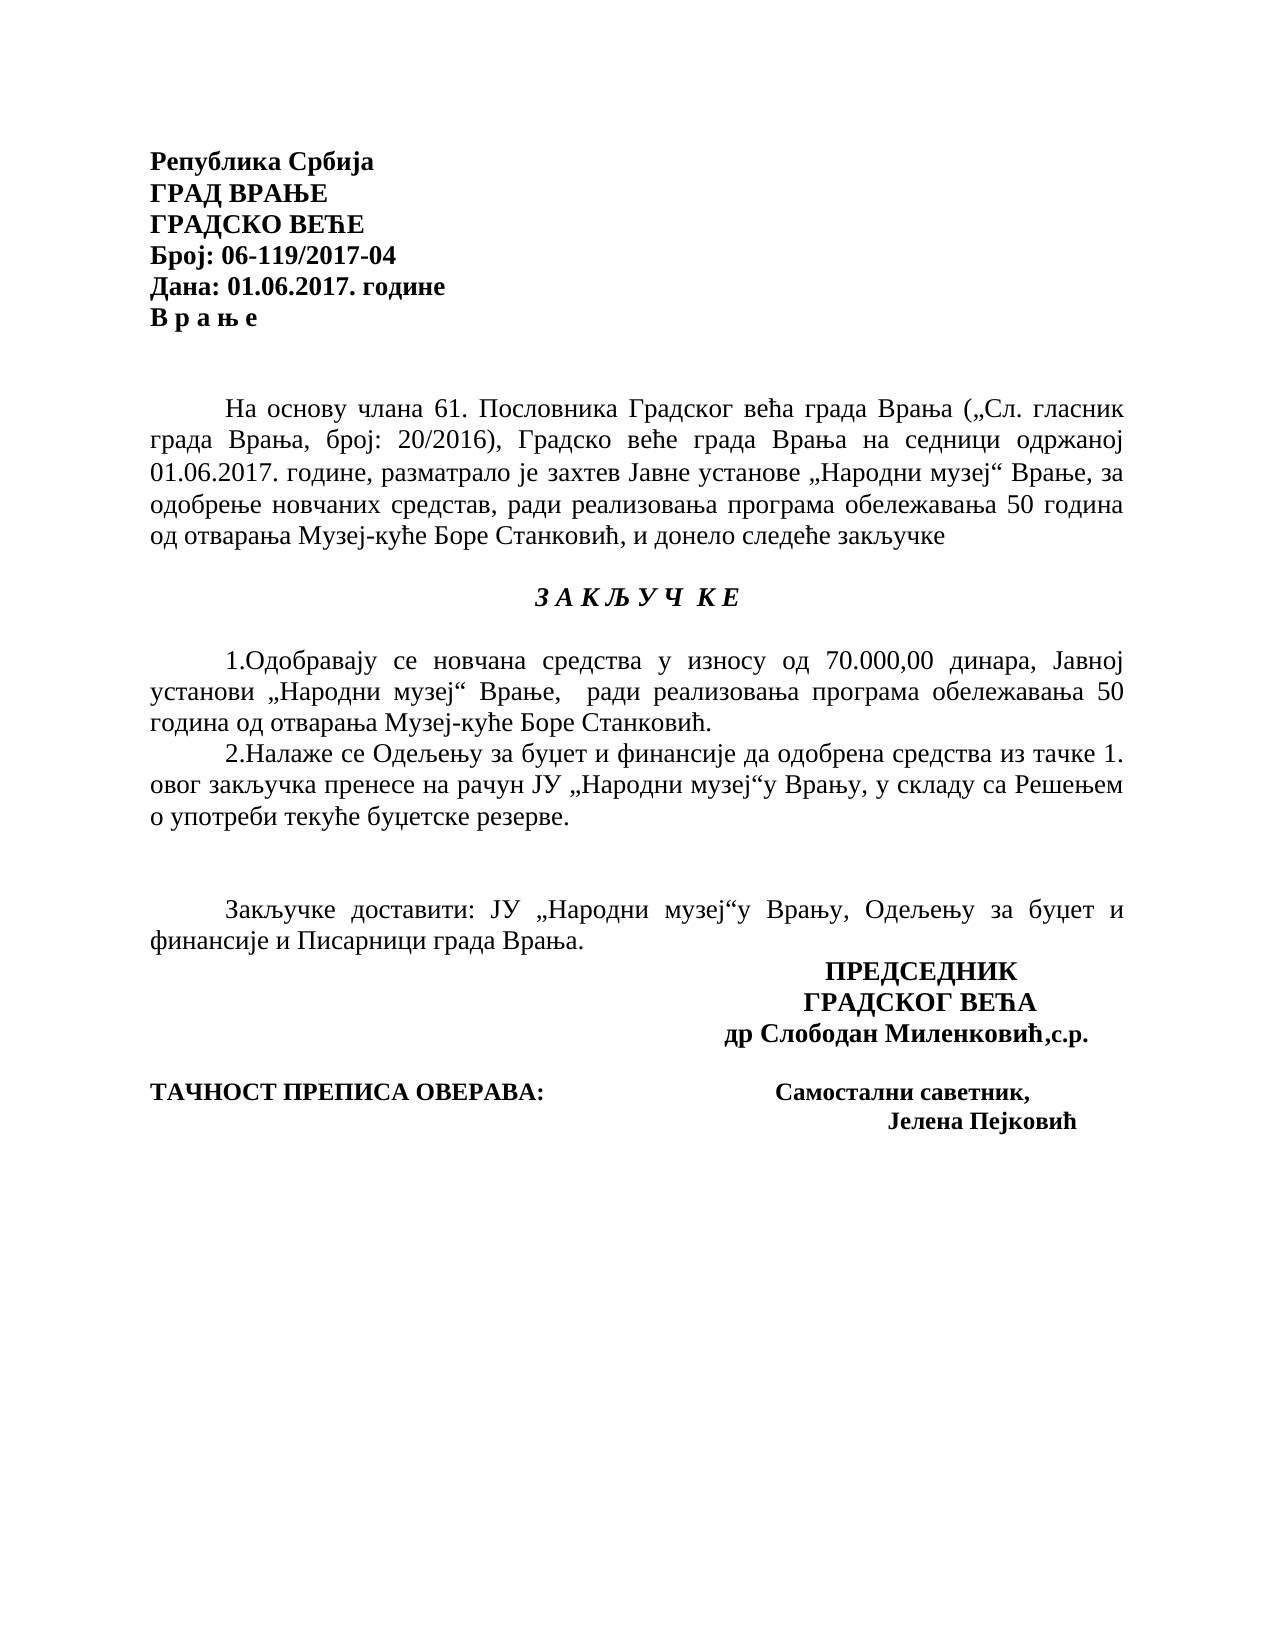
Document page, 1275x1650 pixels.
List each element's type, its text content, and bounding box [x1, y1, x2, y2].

text ГРАД ВРАЊЕ [150, 177, 1125, 208]
text На основу члана 61. Пословника Градског већа града Врања („Сл. гласник града Врања, број: 20/2016), Градско веће града Врања на седници одржаној 01.06.2017. године, разматрало је захтев Јавне установе „Народни музеј“ Врање, за одобрење новчаних средстав, ради реализовања програма обележавања 50 година од отварања Музеј-куће Боре Станковић, и донело следеће закључке [150, 392, 1125, 550]
text ПРЕДСЕДНИК [150, 955, 1125, 986]
text Република Србија [150, 146, 1125, 177]
text ТАЧНОСТ ПРЕПИСА ОВЕРАВА: Самостални саветник, Јелена Пејковић [150, 1077, 1125, 1135]
text Закључке доставити: ЈУ „Народни музеј“у Врању, Одељењу за буџет и финансије и Писарници града Врања. [150, 893, 1125, 955]
text З А К Љ У Ч К Е [150, 582, 1125, 613]
text ГРАДСКОГ ВЕЋА [150, 986, 1125, 1018]
text др Слободан Миленковић,с.р. [150, 1018, 1125, 1049]
text ГРАДСКО ВЕЋЕ [150, 208, 1125, 239]
text 1.Одобравају се новчана средства у износу од 70.000,00 динара, Јавној установи „Народни музеј“ Врање, ради реализовања програма обележавања 50 година од отварања Музеј-куће Боре Станковић. [150, 644, 1125, 737]
text 2.Налаже се Одељењу за буџет и финансије да одобрена средства из тачке 1. овог закључка пренесе на рачун ЈУ „Народни музеј“у Врању, у складу са Решењем о употреби текуће буџетске резерве. [150, 737, 1125, 831]
text Број: 06-119/2017-04 [150, 239, 1125, 270]
text В р а њ е [150, 301, 1125, 332]
text Дана: 01.06.2017. године [150, 270, 1125, 301]
